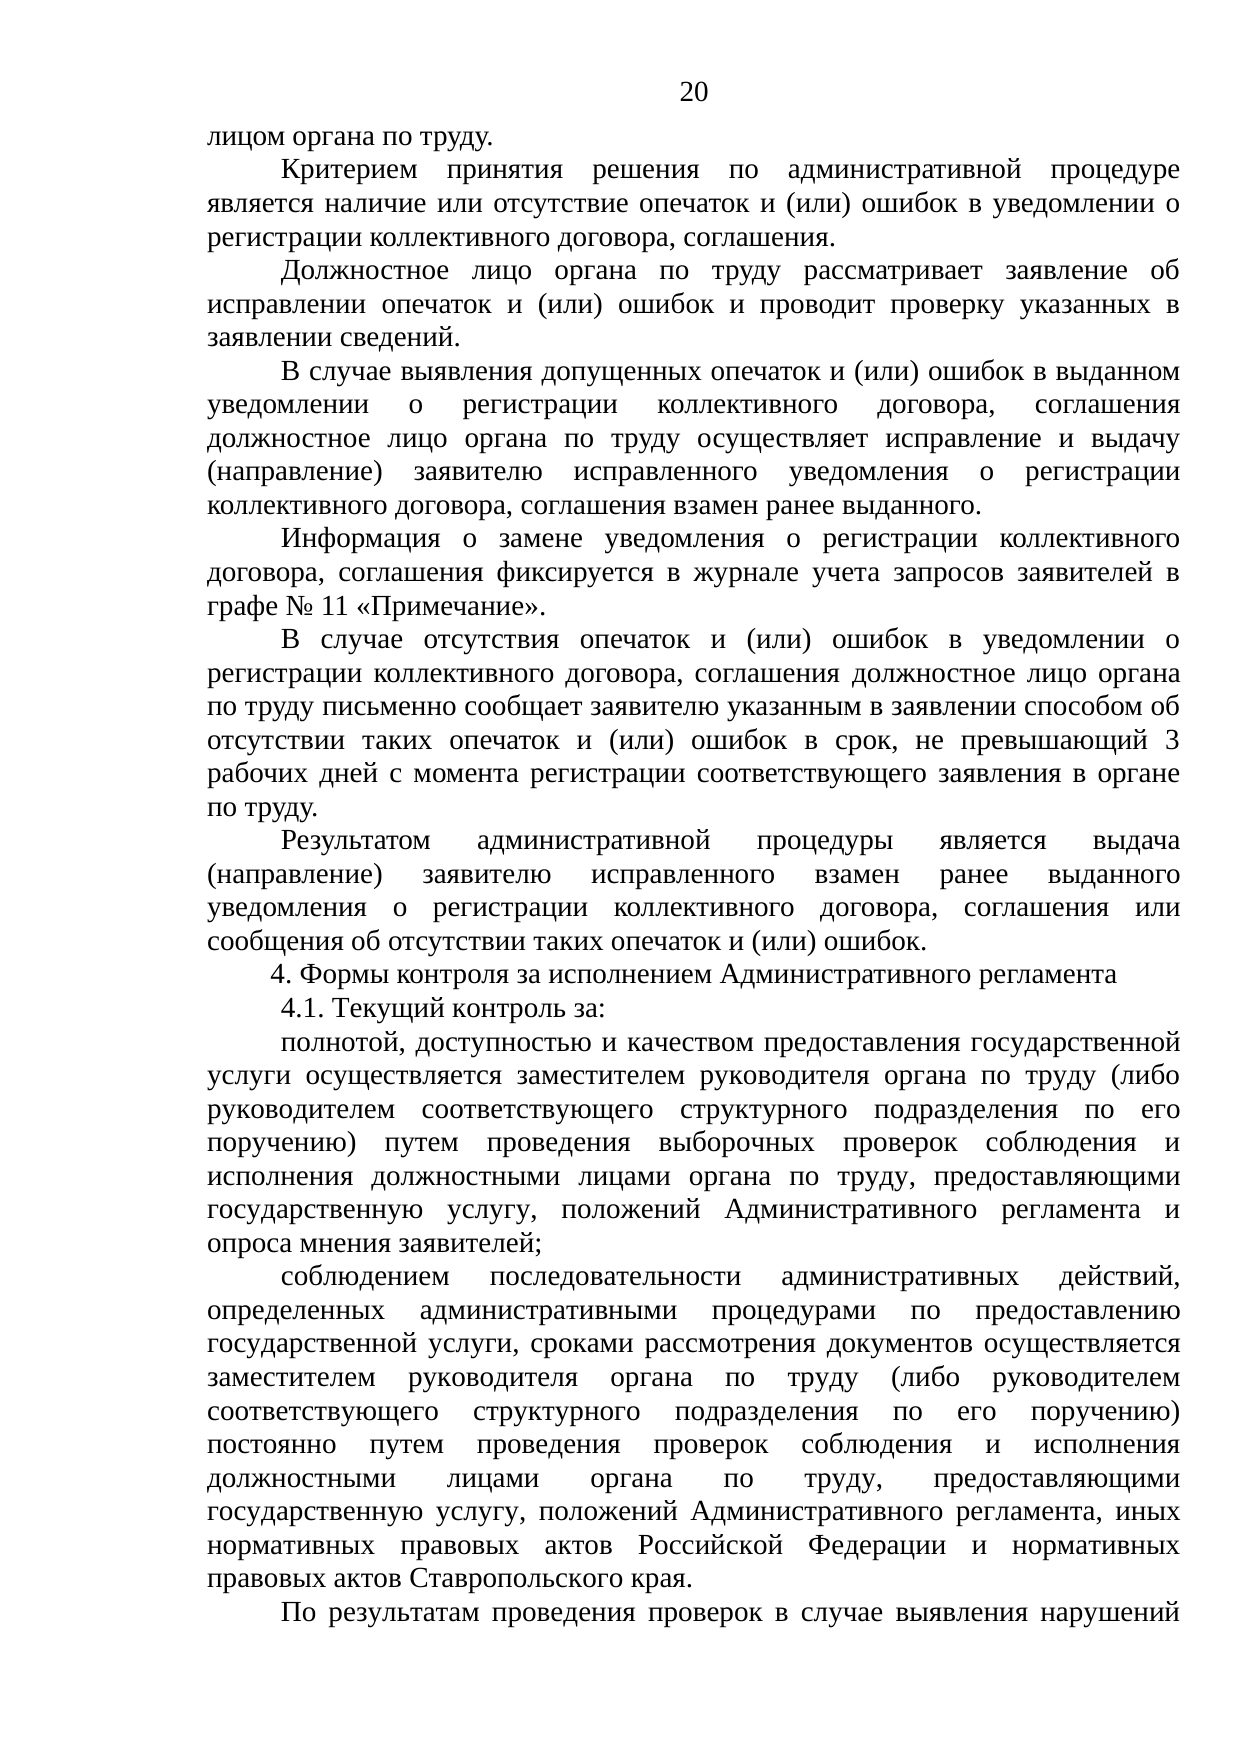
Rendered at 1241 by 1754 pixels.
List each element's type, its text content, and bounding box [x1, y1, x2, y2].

text В случае отсутствия опечаток и (или) ошибок в уведомлении о регистрации коллективного договора, соглашения должностное лицо органа по труду письменно сообщает заявителю указанным в заявлении способом об отсутствии таких опечаток и (или) ошибок в срок, не превышающий 3 рабочих дней с момента регистрации соответствующего заявления в органе по труду. [207, 621, 1181, 822]
text В случае выявления допущенных опечаток и (или) ошибок в выданном уведомлении о регистрации коллективного договора, соглашения должностное лицо органа по труду осуществляет исправление и выдачу (направление) заявителю исправленного уведомления о регистрации коллективного договора, соглашения взамен ранее выданного. [207, 353, 1181, 521]
text соблюдением последовательности административных действий, определенных административными процедурами по предоставлению государственной услуги, сроками рассмотрения документов осуществляется заместителем руководителя органа по труду (либо руководителем соответствующего структурного подразделения по его поручению) постоянно путем проведения проверок соблюдения и исполнения должностными лицами органа по труду, предоставляющими государственную услугу, положений Административного регламента, иных нормативных правовых актов Российской Федерации и нормативных правовых актов Ставропольского края. [207, 1258, 1181, 1594]
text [207, 1594, 1181, 1627]
text Результатом административной процедуры является выдача (направление) заявителю исправленного взамен ранее выданного уведомления о регистрации коллективного договора, соглашения или сообщения об отсутствии таких опечаток и (или) ошибок. [207, 822, 1181, 957]
text Должностное лицо органа по труду рассматривает заявление об исправлении опечаток и (или) ошибок и проводит проверку указанных в заявлении сведений. [207, 252, 1181, 353]
text полнотой, доступностью и качеством предоставления государственной услуги осуществляется заместителем руководителя органа по труду (либо руководителем соответствующего структурного подразделения по его поручению) путем проведения выборочных проверок соблюдения и исполнения должностными лицами органа по труду, предоставляющими государственную услугу, положений Административного регламента и опроса мнения заявителей; [207, 1024, 1181, 1258]
text Информация о замене уведомления о регистрации коллективного договора, соглашения фиксируется в журнале учета запросов заявителей в графе № 11 «Примечание». [207, 521, 1181, 621]
text 4. Формы контроля за исполнением Административного регламента [207, 957, 1181, 990]
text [207, 118, 1181, 152]
text 4.1. Текущий контроль за: [207, 990, 1181, 1024]
text Критерием принятия решения по административной процедуре является наличие или отсутствие опечаток и (или) ошибок в уведомлении о регистрации коллективного договора, соглашения. [207, 152, 1181, 252]
